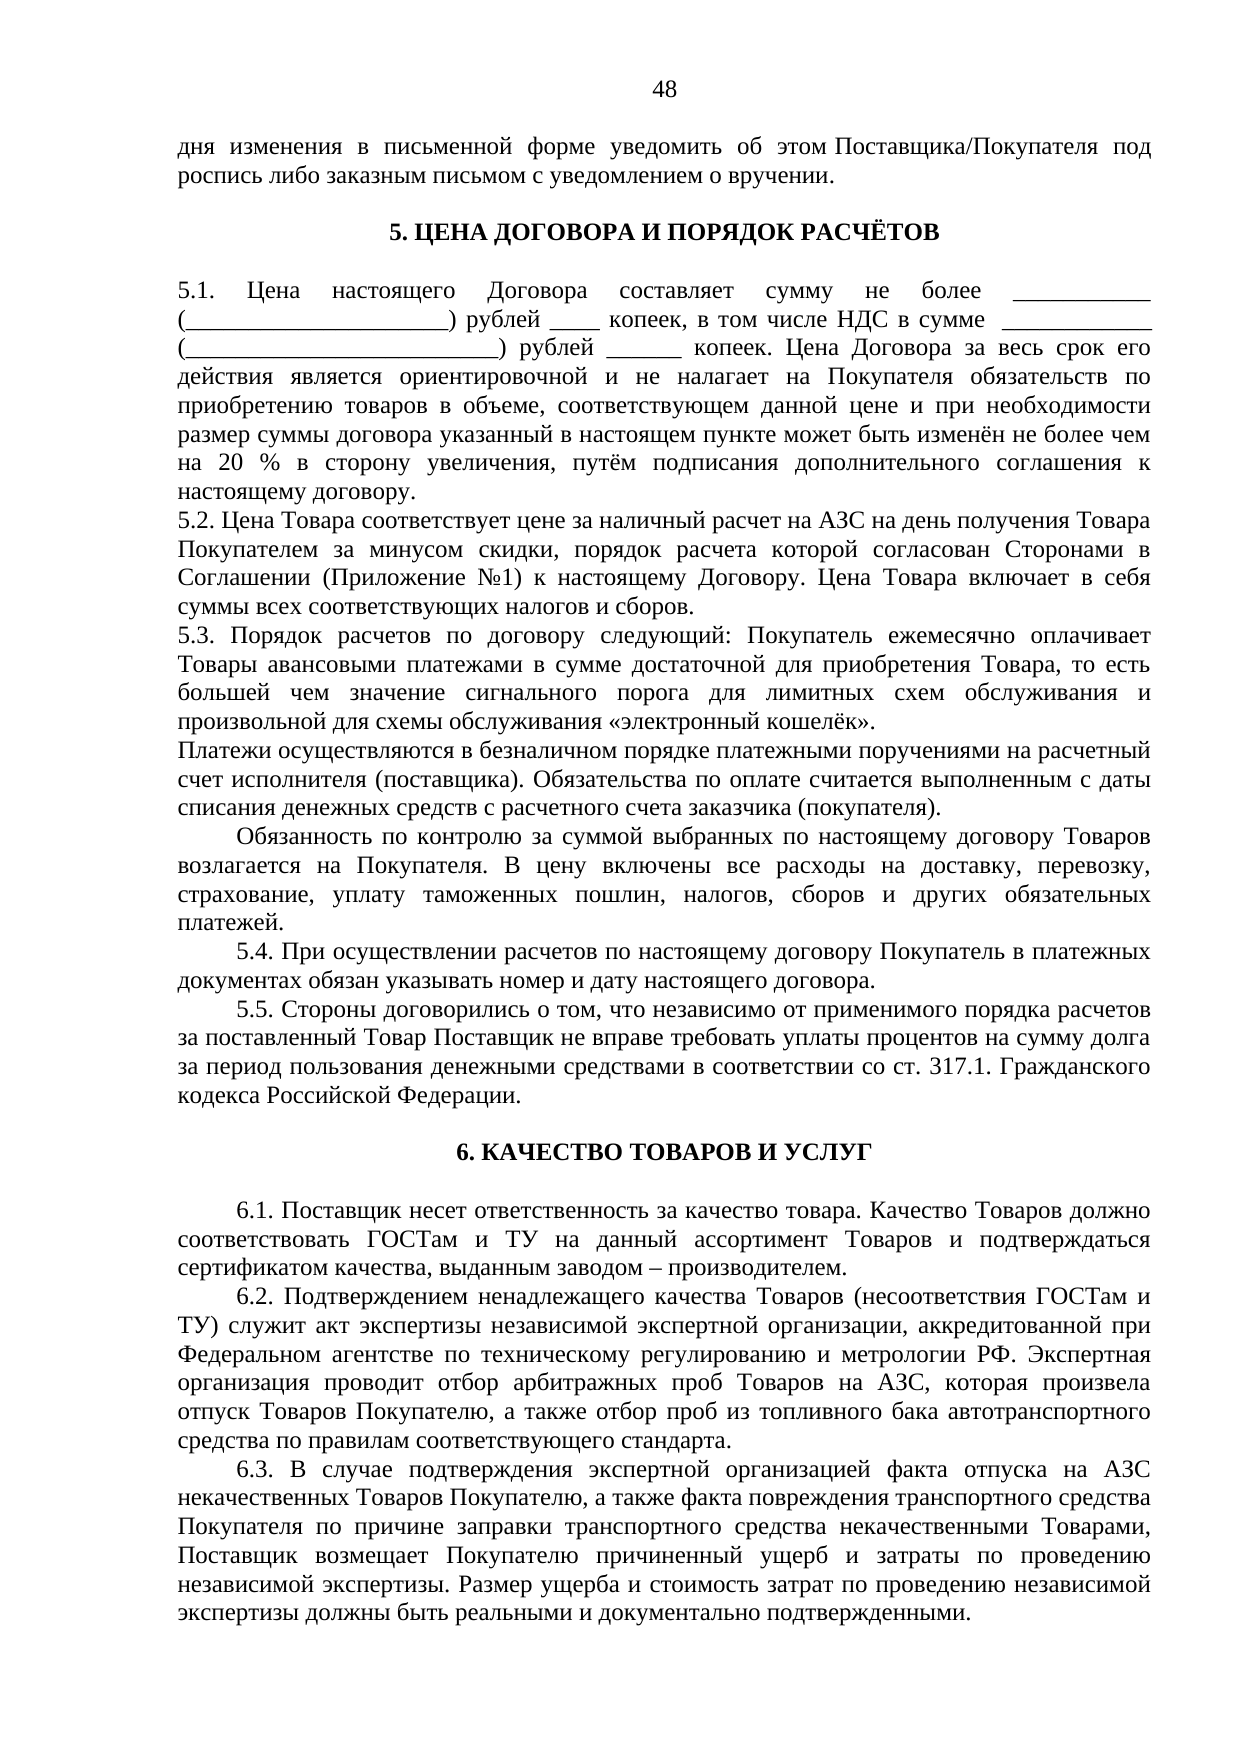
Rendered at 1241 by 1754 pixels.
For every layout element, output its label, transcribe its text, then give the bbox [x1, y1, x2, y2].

text 6.2. Подтверждением ненадлежащего качества Товаров (несоответствия ГОСТам и ТУ) служит акт экспертизы независимой экспертной организации, аккредитованной при Федеральном агентстве по техническому регулированию и метрологии РФ. Экспертная организация проводит отбор арбитражных проб Товаров на АЗС, которая произвела отпуск Товаров Покупателю, а также отбор проб из топливного бака автотранспортного средства по правилам соответствующего стандарта. [177, 1281, 1152, 1454]
text 5.1. Цена настоящего Договора составляет сумму не более ___________ (_____________________) рублей ____ копеек, в том числе НДС в сумме ____________ (_________________________) рублей ______ копеек. Цена Договора за весь срок его действия является ориентировочной и не налагает на Покупателя обязательств по приобретению товаров в объеме, соответствующем данной цене и при необходимости размер суммы договора указанный в настоящем пункте может быть изменён не более чем на 20 % в сторону увеличения, путём подписания дополнительного соглашения к настоящему договору. [177, 275, 1152, 505]
text 5.4. При осуществлении расчетов по настоящему договору Покупатель в платежных документах обязан указывать номер и дату настоящего договора. [177, 936, 1152, 994]
text 5.5. Стороны договорились о том, что независимо от применимого порядка расчетов за поставленный Товар Поставщик не вправе требовать уплаты процентов на сумму долга за период пользования денежными средствами в соответствии со ст. 317.1. Гражданского кодекса Российской Федерации. [177, 994, 1152, 1109]
text 5.3. Порядок расчетов по договору следующий: Покупатель ежемесячно оплачивает Товары авансовыми платежами в сумме достаточной для приобретения Товара, то есть большей чем значение сигнального порога для лимитных схем обслуживания и произвольной для схемы обслуживания «электронный кошелёк». [177, 620, 1152, 735]
text 6. КАЧЕСТВО ТОВАРОВ И УСЛУГ [177, 1137, 1152, 1166]
text 6.3. В случае подтверждения экспертной организацией факта отпуска на АЗС некачественных Товаров Покупателю, а также факта повреждения транспортного средства Покупателя по причине заправки транспортного средства некачественными Товарами, Поставщик возмещает Покупателю причиненный ущерб и затраты по проведению независимой экспертизы. Размер ущерба и стоимость затрат по проведению независимой экспертизы должны быть реальными и документально подтвержденными. [177, 1454, 1152, 1626]
text Платежи осуществляются в безналичном порядке платежными поручениями на расчетный счет исполнителя (поставщика). Обязательства по оплате считается выполненным с даты списания денежных средств с расчетного счета заказчика (покупателя). [177, 735, 1152, 821]
text Обязанность по контролю за суммой выбранных по настоящему договору Товаров возлагается на Покупателя. В цену включены все расходы на доставку, перевозку, страхование, уплату таможенных пошлин, налогов, сборов и других обязательных платежей. [177, 821, 1152, 936]
text 6.1. Поставщик несет ответственность за качество товара. Качество Товаров должно соответствовать ГОСТам и ТУ на данный ассортимент Товаров и подтверждаться сертификатом качества, выданным заводом – производителем. [177, 1195, 1152, 1281]
text 5.2. Цена Товара соответствует цене за наличный расчет на АЗС на день получения Товара Покупателем за минусом скидки, порядок расчета которой согласован Сторонами в Соглашении (Приложение №1) к настоящему Договору. Цена Товара включает в себя суммы всех соответствующих налогов и сборов. [177, 505, 1152, 620]
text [177, 131, 1152, 189]
text 5. ЦЕНА ДОГОВОРА И ПОРЯДОК РАСЧЁТОВ [177, 217, 1152, 246]
